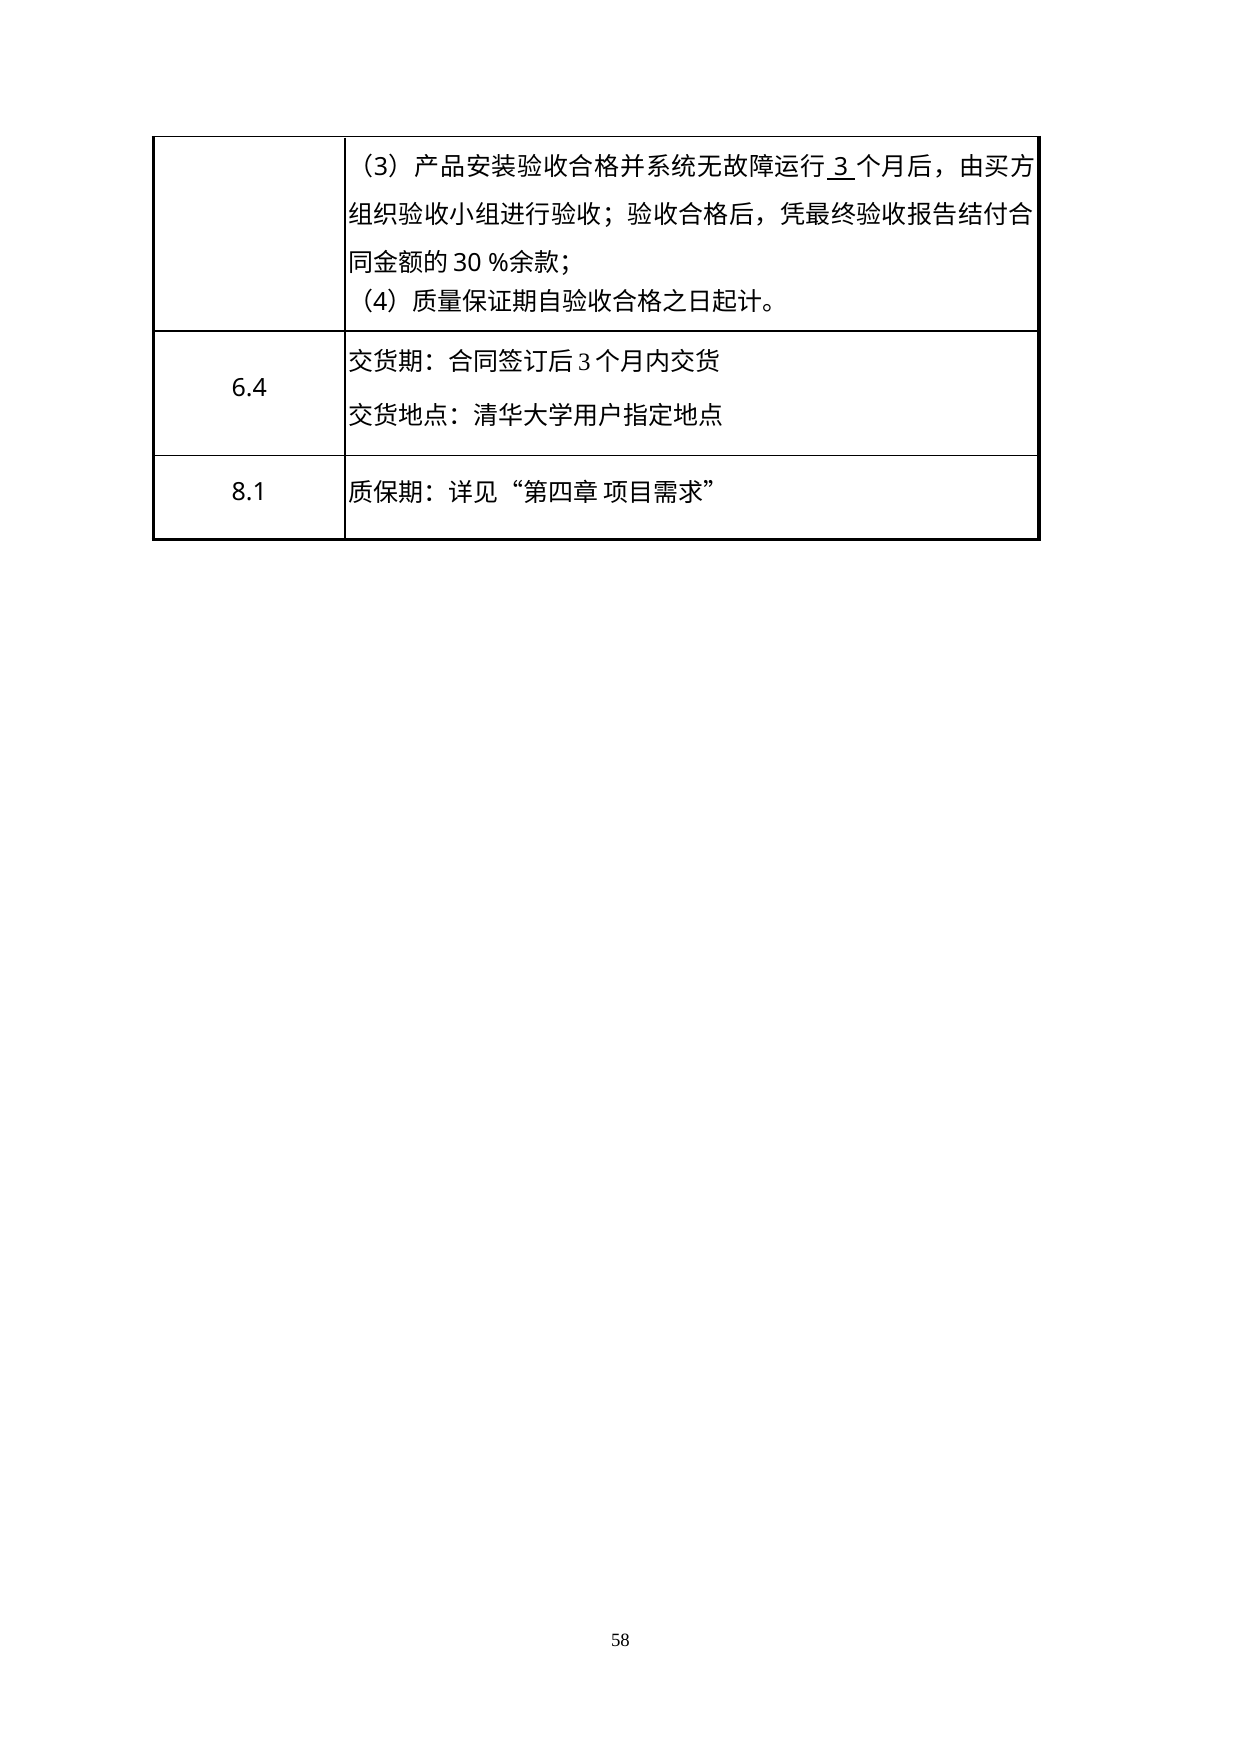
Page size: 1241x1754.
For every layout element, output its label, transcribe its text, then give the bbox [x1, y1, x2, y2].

table_cell 6.4 [155, 332, 344, 454]
table_cell 8.1 [155, 456, 344, 537]
table_cell 4.2 [155, 137, 345, 330]
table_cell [346, 137, 1037, 330]
table_cell 交货期：合同签订后3个月内交货 交货地点：清华大学用户指定地点 [346, 332, 1037, 454]
table_cell 质保期：详见“第四章 项目需求” [346, 456, 1037, 537]
